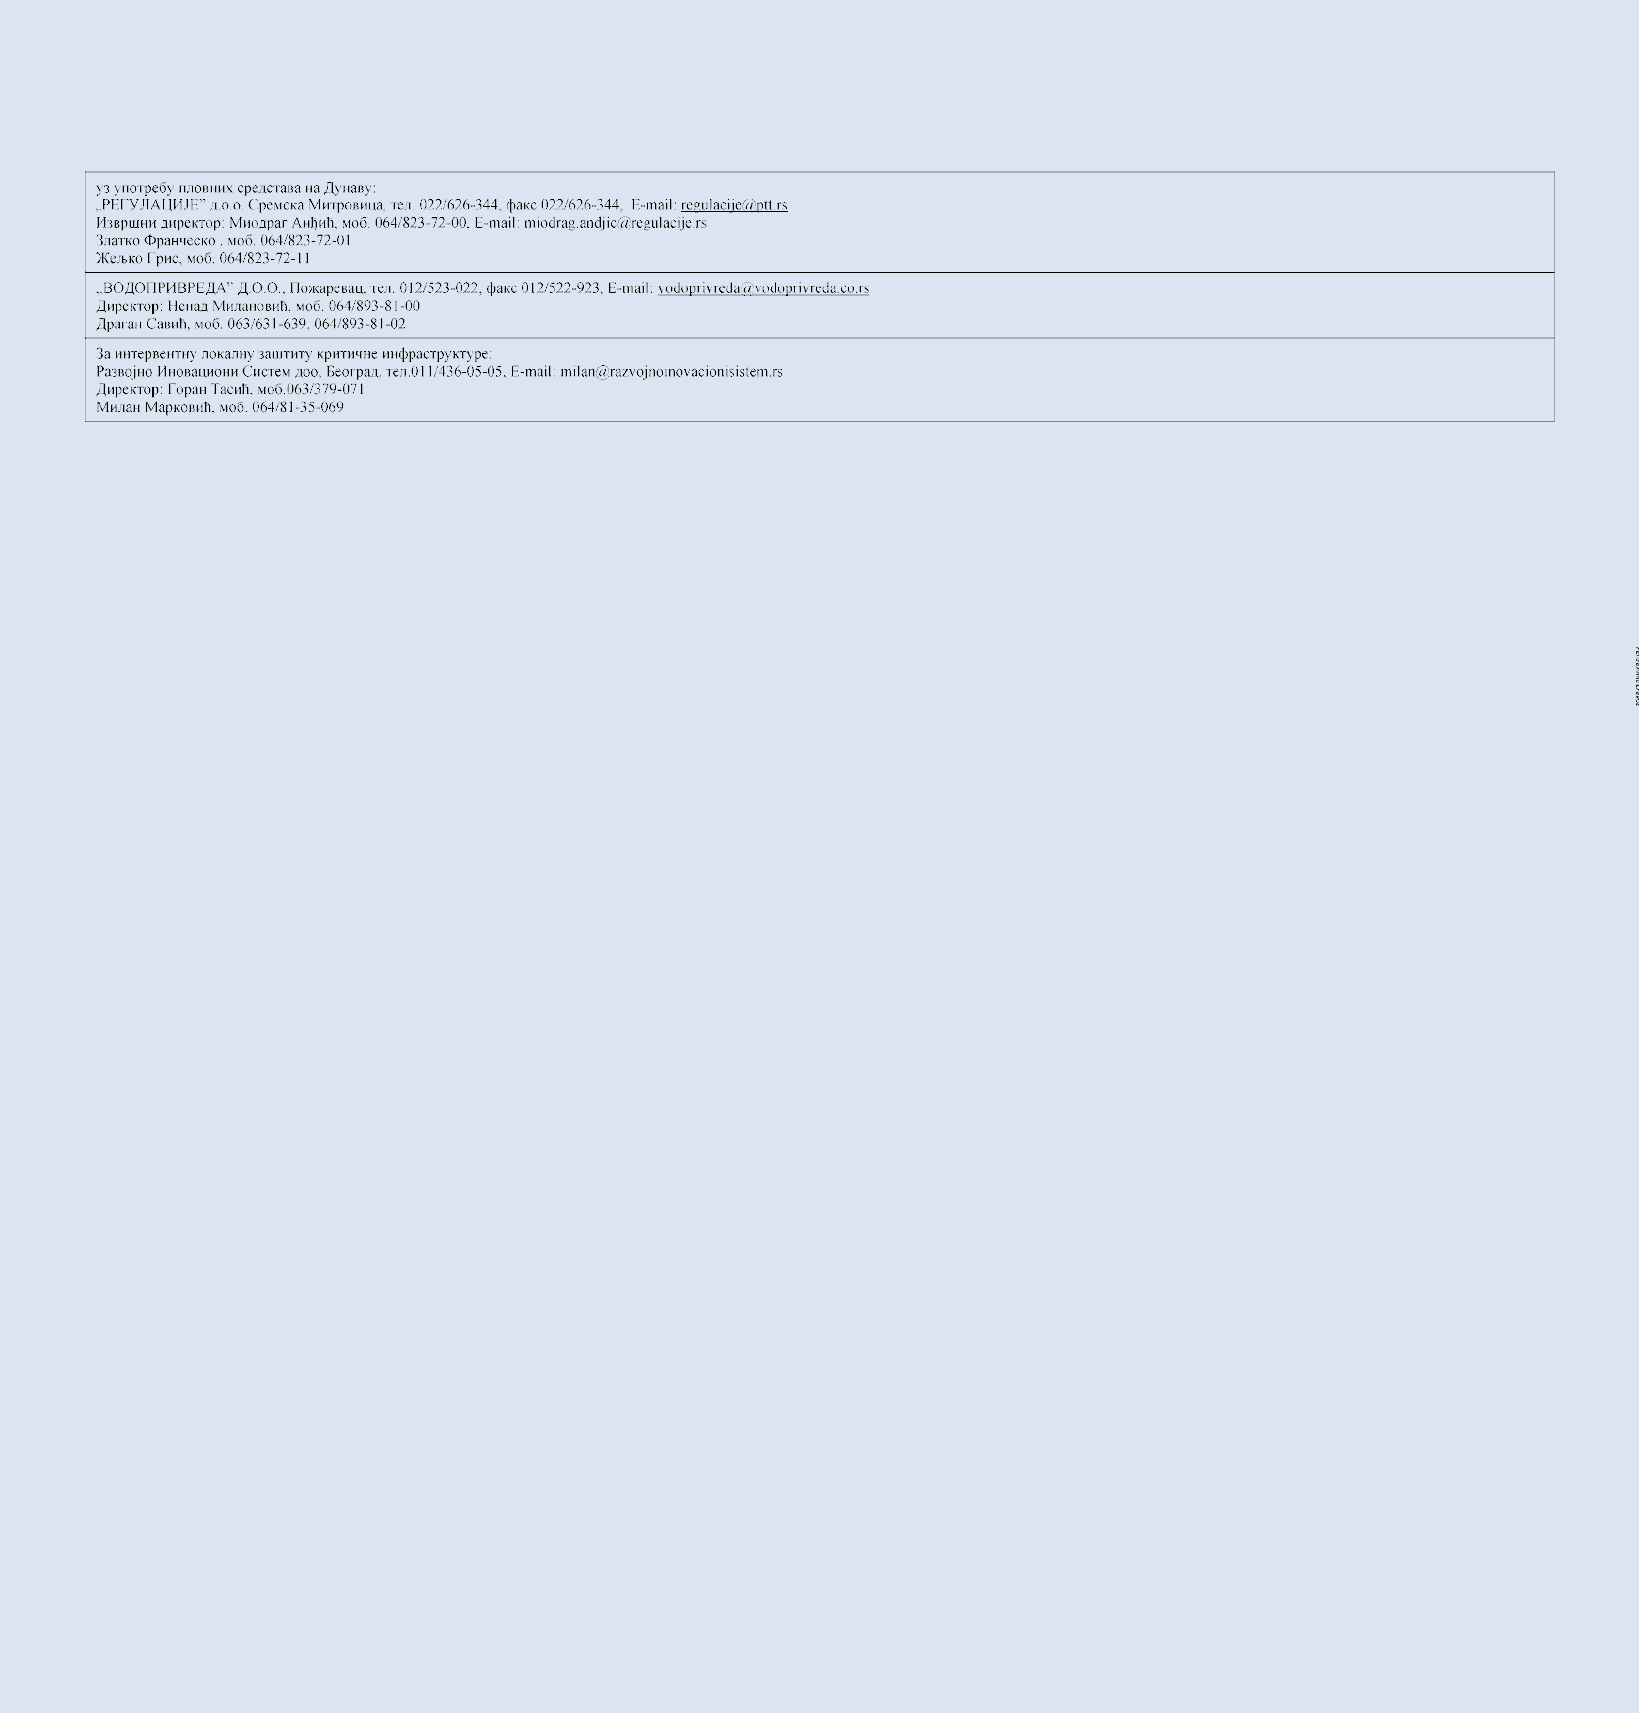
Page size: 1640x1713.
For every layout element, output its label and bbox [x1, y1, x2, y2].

picture [85, 171, 1555, 422]
